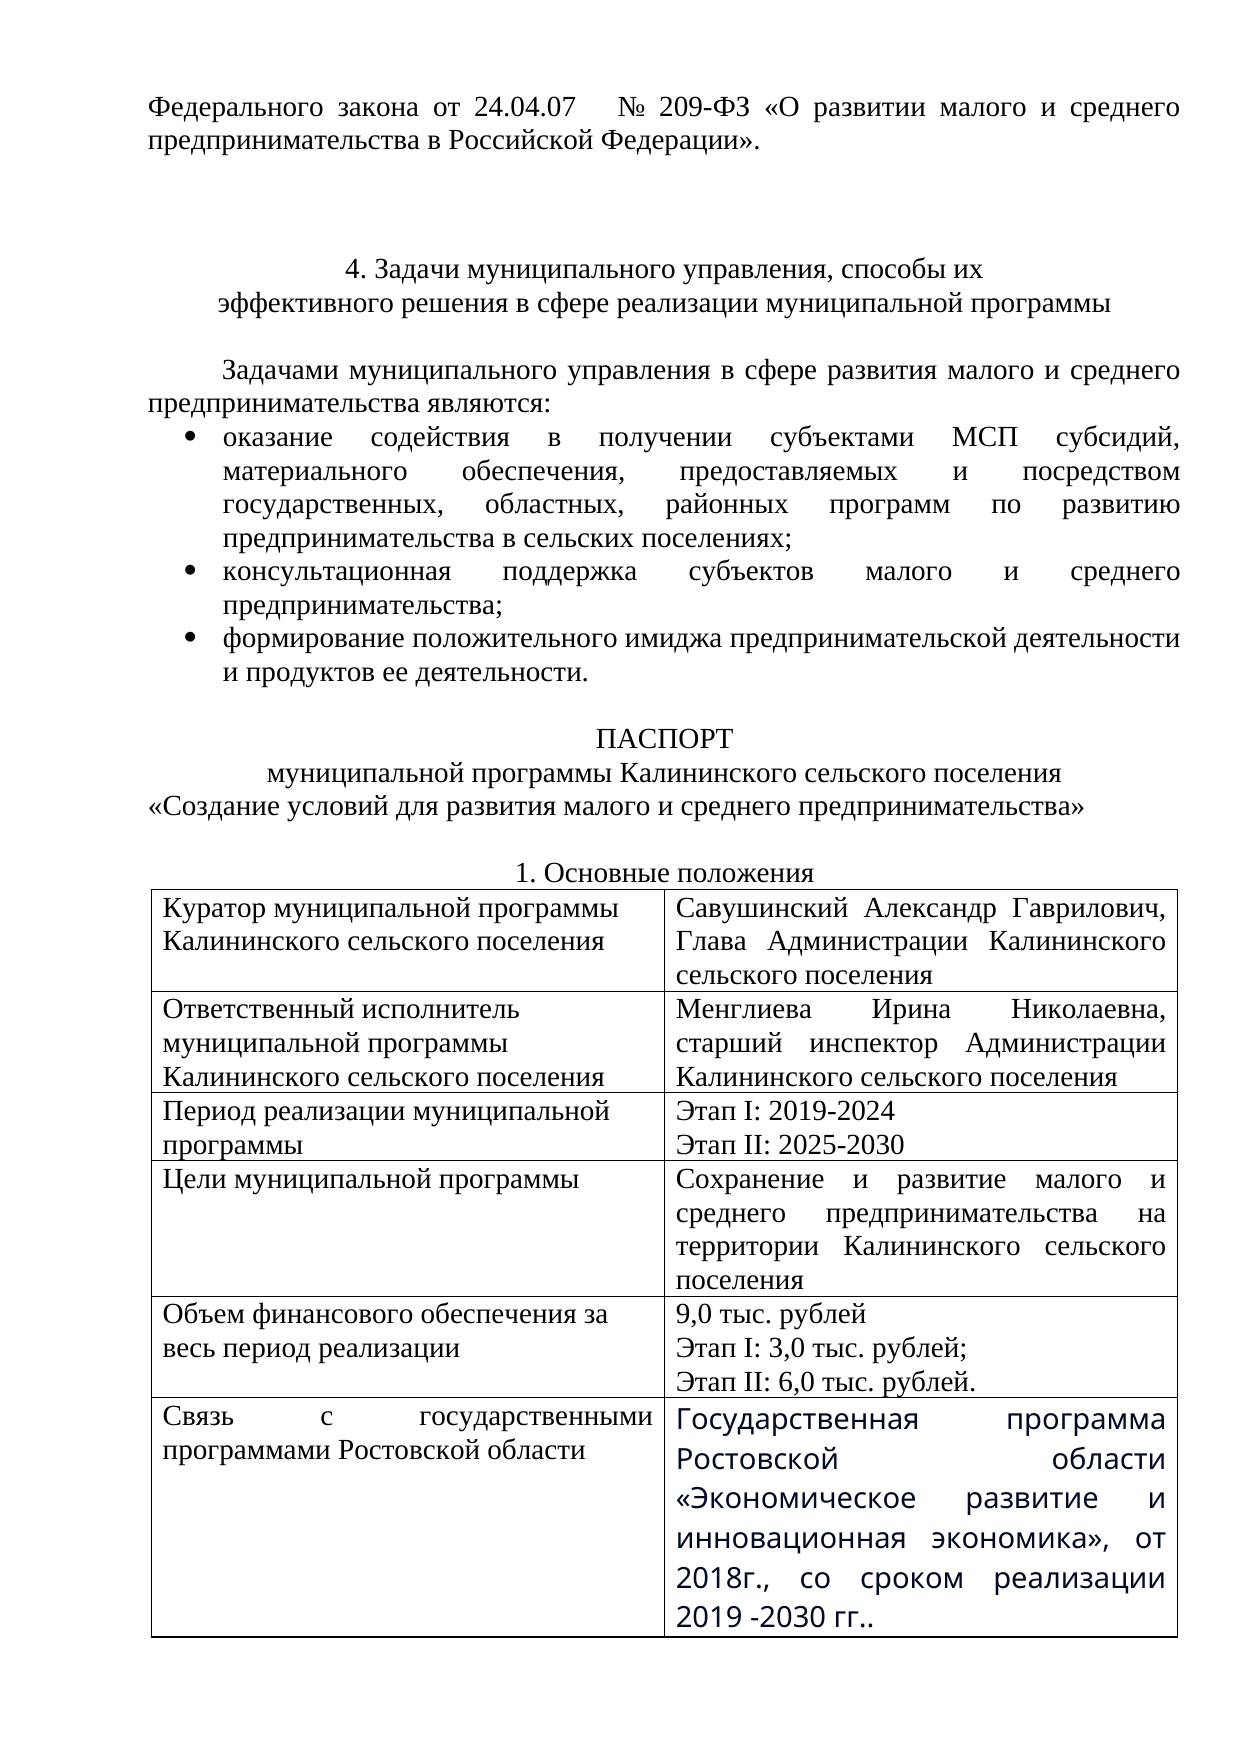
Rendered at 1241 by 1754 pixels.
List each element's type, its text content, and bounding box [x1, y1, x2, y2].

text 4. Задачи муниципального управления, способы их [148, 251, 1181, 285]
text ПАСПОРТ [148, 721, 1181, 755]
table_header Савушинский Александр Гаврилович, Глава Администрации Калининского сельского поселения [665, 890, 1177, 991]
table_cell Ответственный исполнитель муниципальной программы Калининского сельского поселения [152, 992, 664, 1092]
list формирование положительного имиджа предпринимательской деятельности и продуктов ее деятельности. [185, 620, 1181, 688]
table_cell Цели муниципальной программы [152, 1161, 664, 1296]
table_cell Связь с государственными программами Ростовской области [152, 1398, 664, 1636]
text 1. Основные положения [148, 855, 1181, 889]
list консультационная поддержка субъектов малого и среднего предпринимательства; [185, 553, 1181, 620]
text эффективного решения в сфере реализации муниципальной программы [148, 285, 1181, 318]
table_cell Объем финансового обеспечения за весь период реализации [152, 1297, 664, 1397]
text муниципальной программы Калининского сельского поселения [148, 755, 1181, 788]
table_cell Государственная программа Ростовской области «Экономическое развитие и инновационная экономика», от 2018г., со сроком реализации 2019 -2030 гг.. [874, 1398, 1177, 1636]
text Задачами муниципального управления в сфере развития малого и среднего предпринимательства являются: [148, 352, 1181, 419]
table_cell Этап I: 2019-2024 Этап II: 2025-2030 [665, 1093, 1177, 1160]
list оказание содействия в получении субъектами МСП субсидий, материального обеспечения, предоставляемых и посредством государственных, областных, районных программ по развитию предпринимательства в сельских поселениях; [185, 419, 1181, 553]
table_header Куратор муниципальной программы Калининского сельского поселения [152, 890, 664, 991]
table_cell 9,0 тыс. рублей Этап I: 3,0 тыс. рублей; Этап II: 6,0 тыс. рублей. [665, 1297, 1177, 1397]
table_cell Менглиева Ирина Николаевна, старший инспектор Администрации Калининского сельского поселения [665, 992, 1177, 1092]
table_cell Сохранение и развитие малого и среднего предпринимательства на территории Калининского сельского поселения [665, 1161, 1177, 1296]
table_cell Период реализации муниципальной программы [152, 1093, 664, 1160]
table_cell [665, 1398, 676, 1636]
text «Создание условий для развития малого и среднего предпринимательства» [148, 788, 1181, 822]
